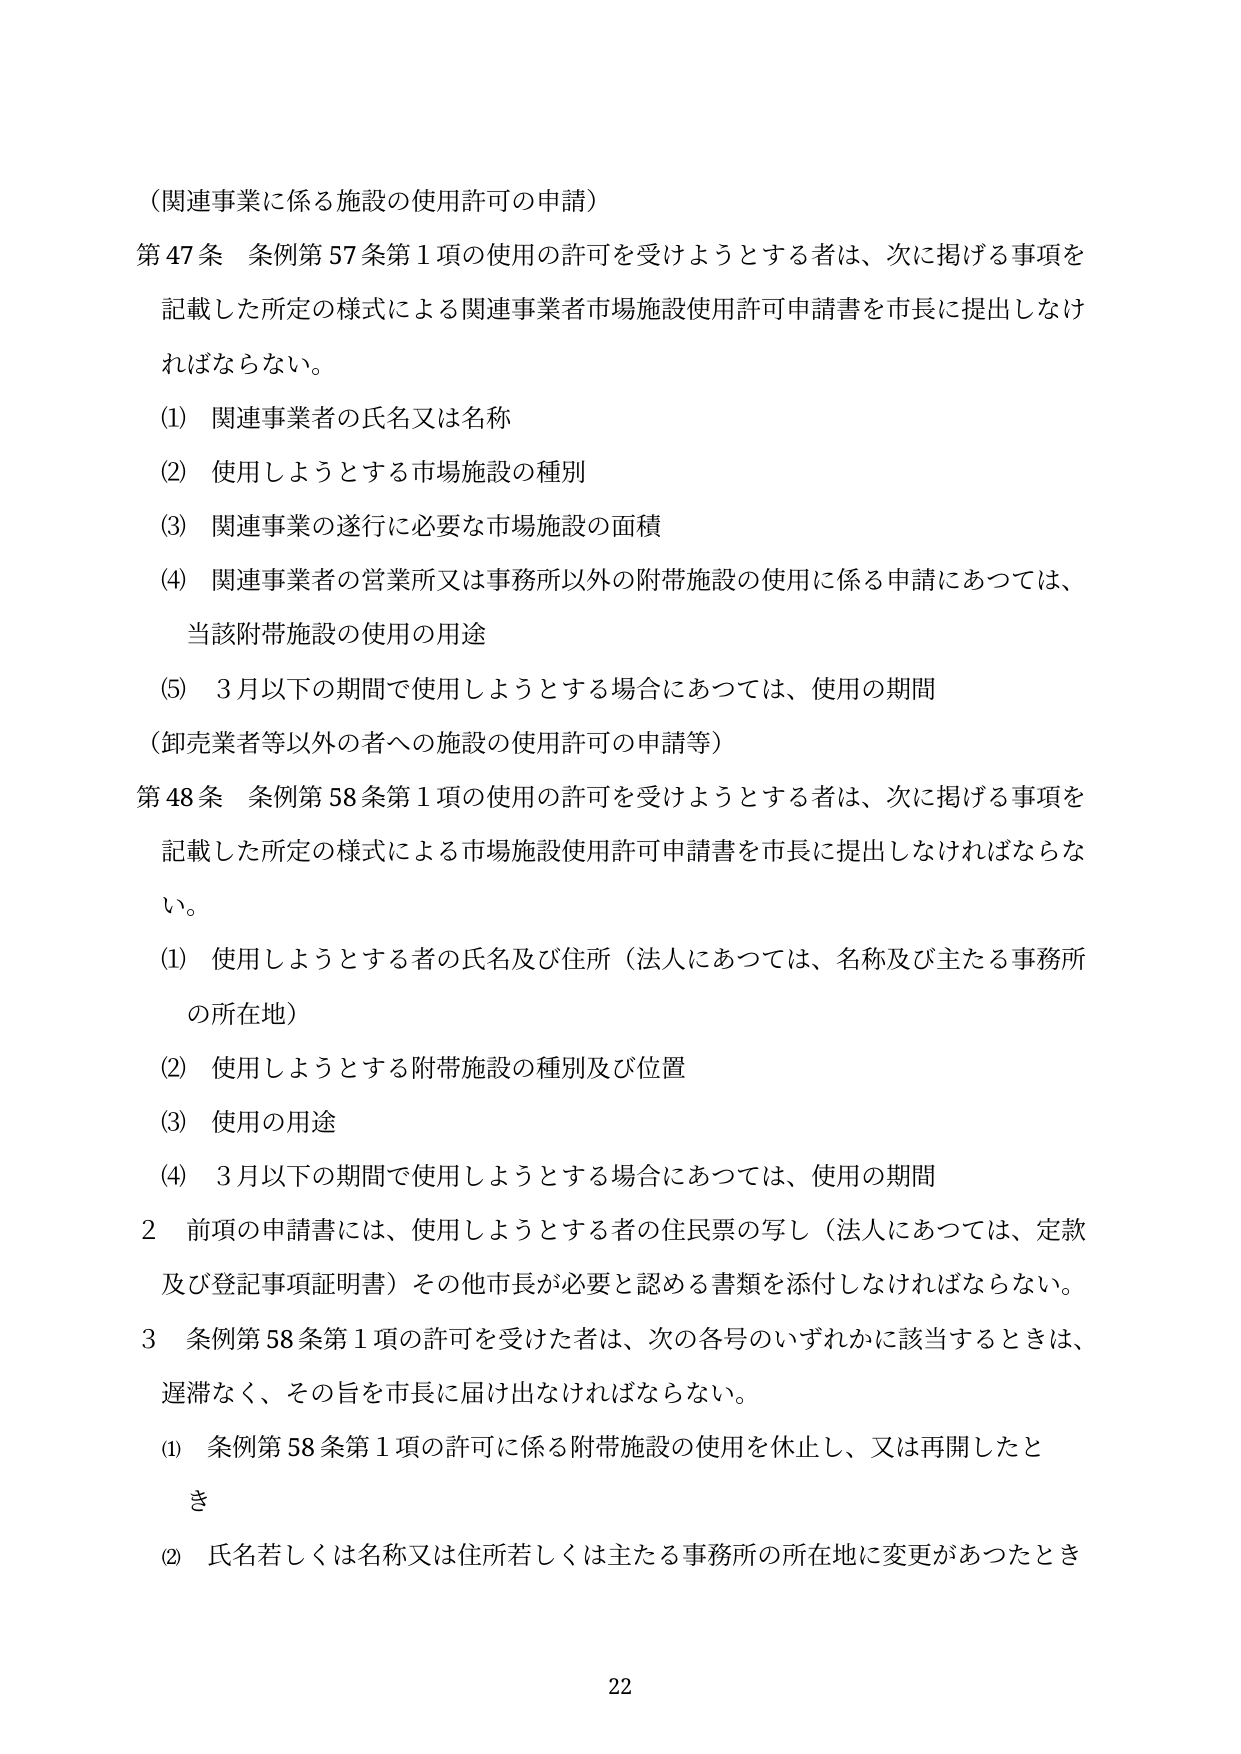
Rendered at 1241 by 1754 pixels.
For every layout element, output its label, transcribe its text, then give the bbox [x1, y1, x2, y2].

text ⑴ 条例第58条第１項の許可に係る附帯施設の使用を休止し、又は再開したと [136, 1419, 1104, 1473]
text き [136, 1473, 1104, 1527]
text ⑴ 関連事業者の氏名又は名称 [136, 389, 1104, 444]
text 第48条 条例第58条第１項の使用の許可を受けようとする者は、次に掲げる事項を記載した所定の様式による市場施設使用許可申請書を市長に提出しなければならない。 [136, 769, 1104, 931]
text （関連事業に係る施設の使用許可の申請） [136, 173, 1104, 227]
text ２ 前項の申請書には、使用しようとする者の住民票の写し（法人にあつては、定款及び登記事項証明書）その他市長が必要と認める書類を添付しなければならない。 [136, 1202, 1104, 1310]
text ⑶ 使用の用途 [136, 1094, 1104, 1148]
text ⑵ 氏名若しくは名称又は住所若しくは主たる事務所の所在地に変更があつたとき [161, 1527, 1104, 1581]
text ⑶ 関連事業の遂行に必要な市場施設の面積 [136, 498, 1104, 552]
text ⑵ 使用しようとする市場施設の種別 [136, 444, 1104, 498]
text ３ 条例第58条第１項の許可を受けた者は、次の各号のいずれかに該当するときは、遅滞なく、その旨を市長に届け出なければならない。 [136, 1310, 1104, 1419]
text 第47条 条例第57条第１項の使用の許可を受けようとする者は、次に掲げる事項を記載した所定の様式による関連事業者市場施設使用許可申請書を市長に提出しなければならない。 [136, 227, 1104, 389]
text ⑷ 関連事業者の営業所又は事務所以外の附帯施設の使用に係る申請にあつては、当該附帯施設の使用の用途 [136, 552, 1104, 660]
text （卸売業者等以外の者への施設の使用許可の申請等） [136, 714, 1104, 769]
text ⑷ ３月以下の期間で使用しようとする場合にあつては、使用の期間 [136, 1148, 1104, 1202]
text ⑵ 使用しようとする附帯施設の種別及び位置 [136, 1039, 1104, 1094]
text ⑴ 使用しようとする者の氏名及び住所（法人にあつては、名称及び主たる事務所の所在地） [136, 931, 1104, 1039]
text ⑸ ３月以下の期間で使用しようとする場合にあつては、使用の期間 [136, 660, 1104, 714]
